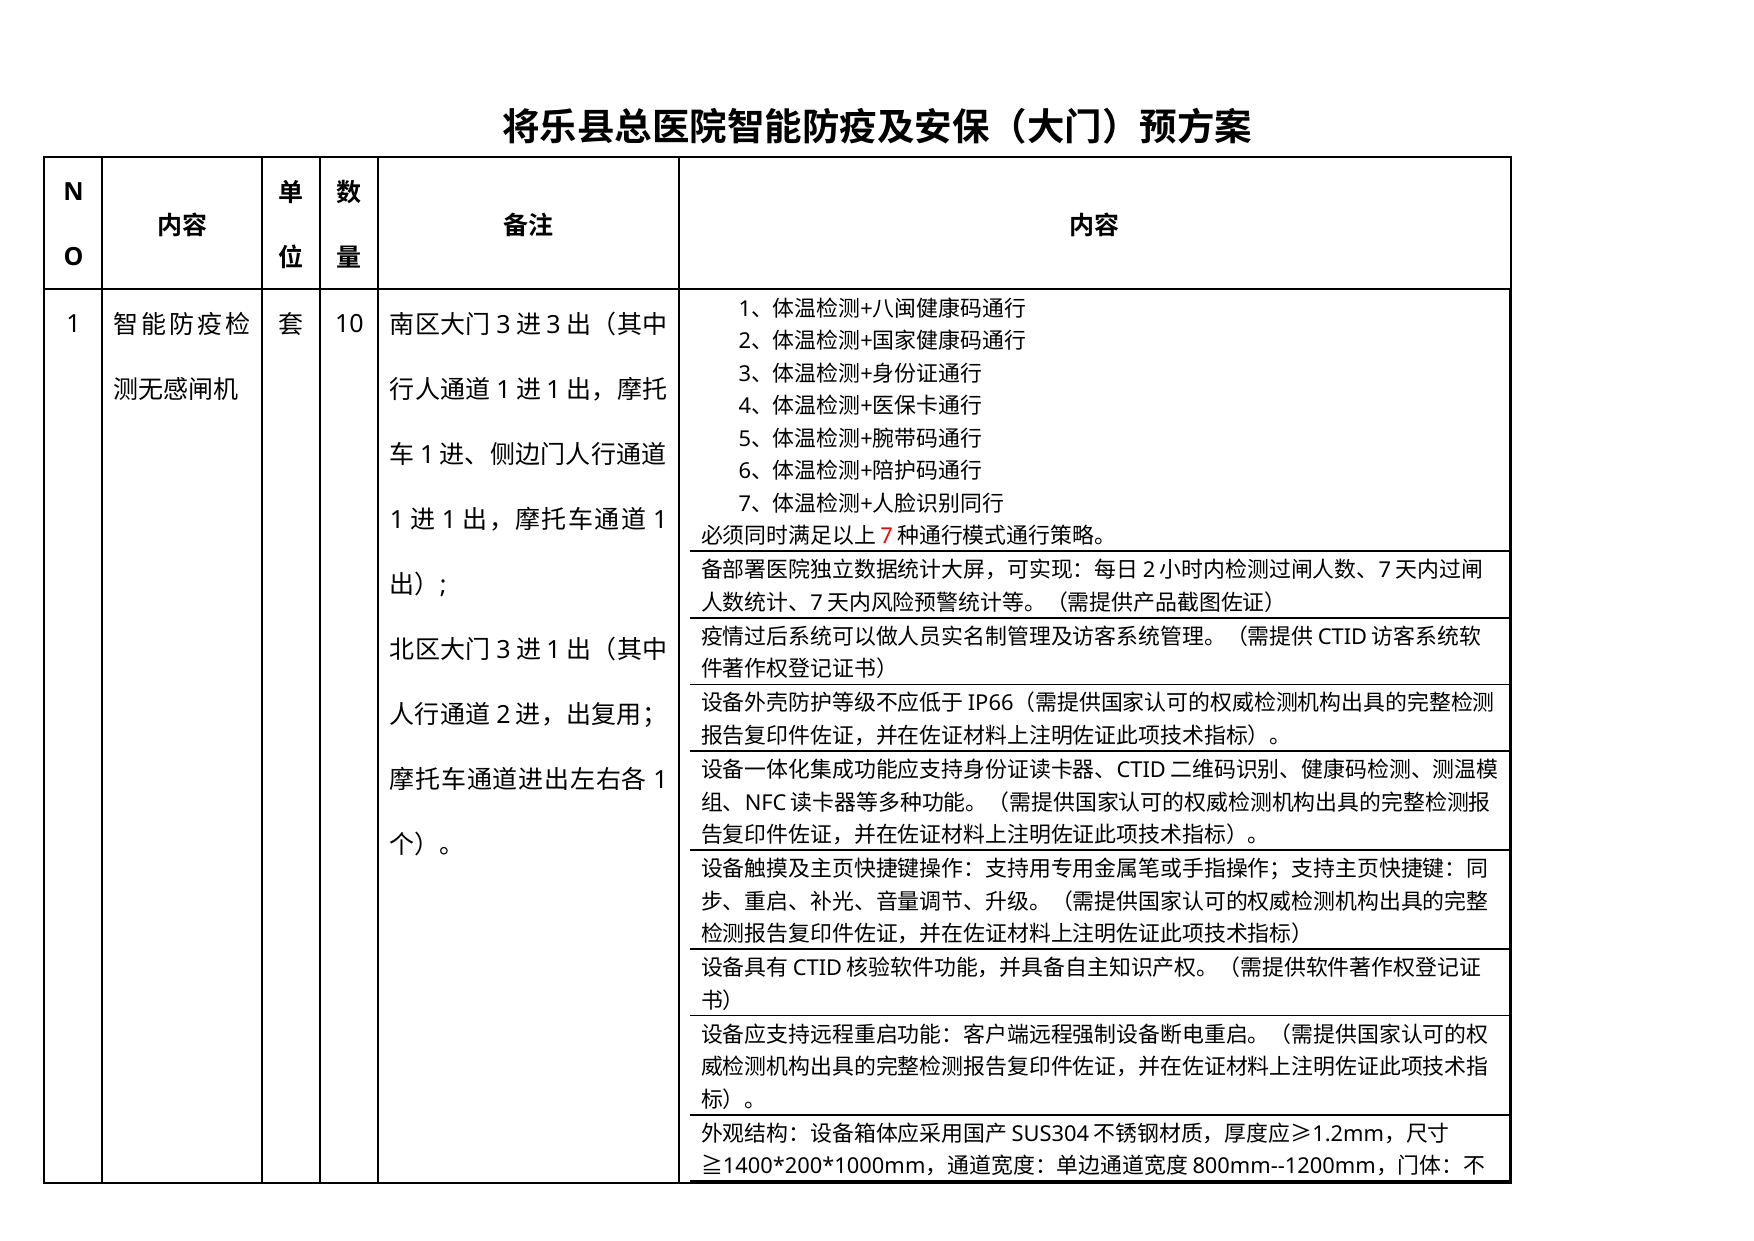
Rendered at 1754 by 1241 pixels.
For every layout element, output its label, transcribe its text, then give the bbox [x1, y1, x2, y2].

text 将乐县总医院智能防疫及安保（大门）预方案 [89, 91, 1665, 156]
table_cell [379, 290, 678, 1182]
table_cell 1 [45, 290, 101, 1182]
table_cell [680, 290, 1509, 1182]
table_cell 智能防疫检测无感闸机 [103, 290, 261, 1182]
table_header 内容 [103, 158, 261, 288]
table_cell 10 [321, 290, 377, 1182]
table_header NO [45, 158, 101, 288]
table_header 备注 [379, 158, 678, 288]
table_header 内容 [680, 158, 1510, 288]
table_header 单位 [263, 158, 319, 288]
table_cell 套 [263, 290, 319, 1182]
table_header 数量 [321, 158, 377, 288]
